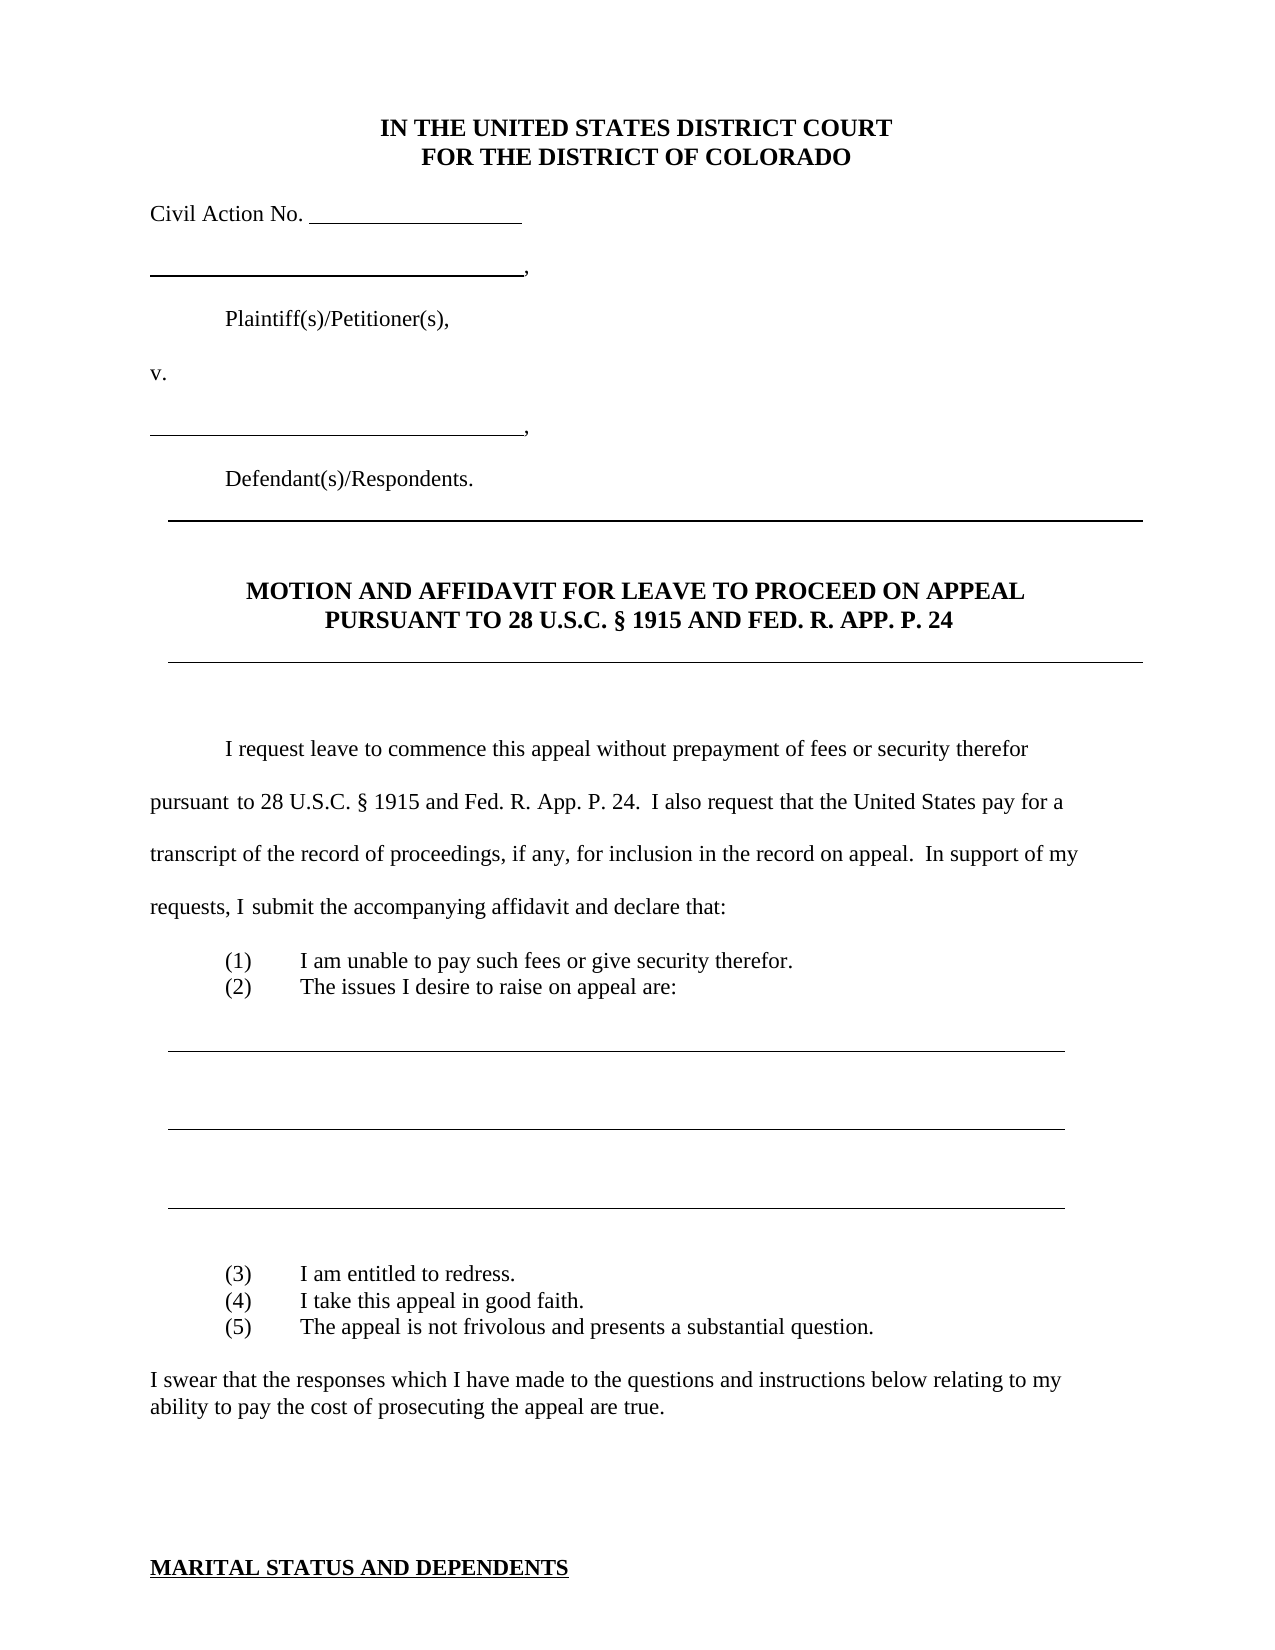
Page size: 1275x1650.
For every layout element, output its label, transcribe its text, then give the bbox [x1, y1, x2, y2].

text , Plaintiff(s)/Petitioner(s), [150, 253, 530, 332]
list The issues I desire to raise on appeal are: [225, 973, 1137, 999]
subtitle IN THE UNITED STATES DISTRICT COURT FOR THE DISTRICT OF COLORADO [380, 113, 943, 171]
text Civil Action No. [150, 199, 1137, 226]
list I take this appeal in good faith. [225, 1287, 1137, 1313]
text v. [150, 359, 1137, 385]
text I swear that the responses which I have made to the questions and instructions below relating to my ability to pay the cost of prosecuting the appeal are true. [150, 1366, 1110, 1419]
text , Defendant(s)/Respondents. [150, 412, 530, 491]
text I request leave to commence this appeal without prepayment of fees or security therefor pursuant to 28 U.S.C. § 1915 and Fed. R. App. P. 24. I also request that the United States pay for a transcript of the record of proceedings, if any, for inclusion in the record on appeal. In support of my requests, I submit the accompanying affidavit and declare that: [150, 735, 1110, 919]
list I am entitled to redress. [225, 1261, 1137, 1287]
list I am unable to pay such fees or give security therefor. [225, 947, 1137, 973]
subtitle MOTION AND AFFIDAVIT FOR LEAVE TO PROCEED ON APPEAL PURSUANT TO 28 U.S.C. § 1915 AND FED. R. APP. P. 24 [246, 576, 1137, 633]
subtitle MARITAL STATUS AND DEPENDENTS [150, 1554, 1137, 1581]
list The appeal is not frivolous and presents a substantial question. [225, 1313, 1137, 1340]
